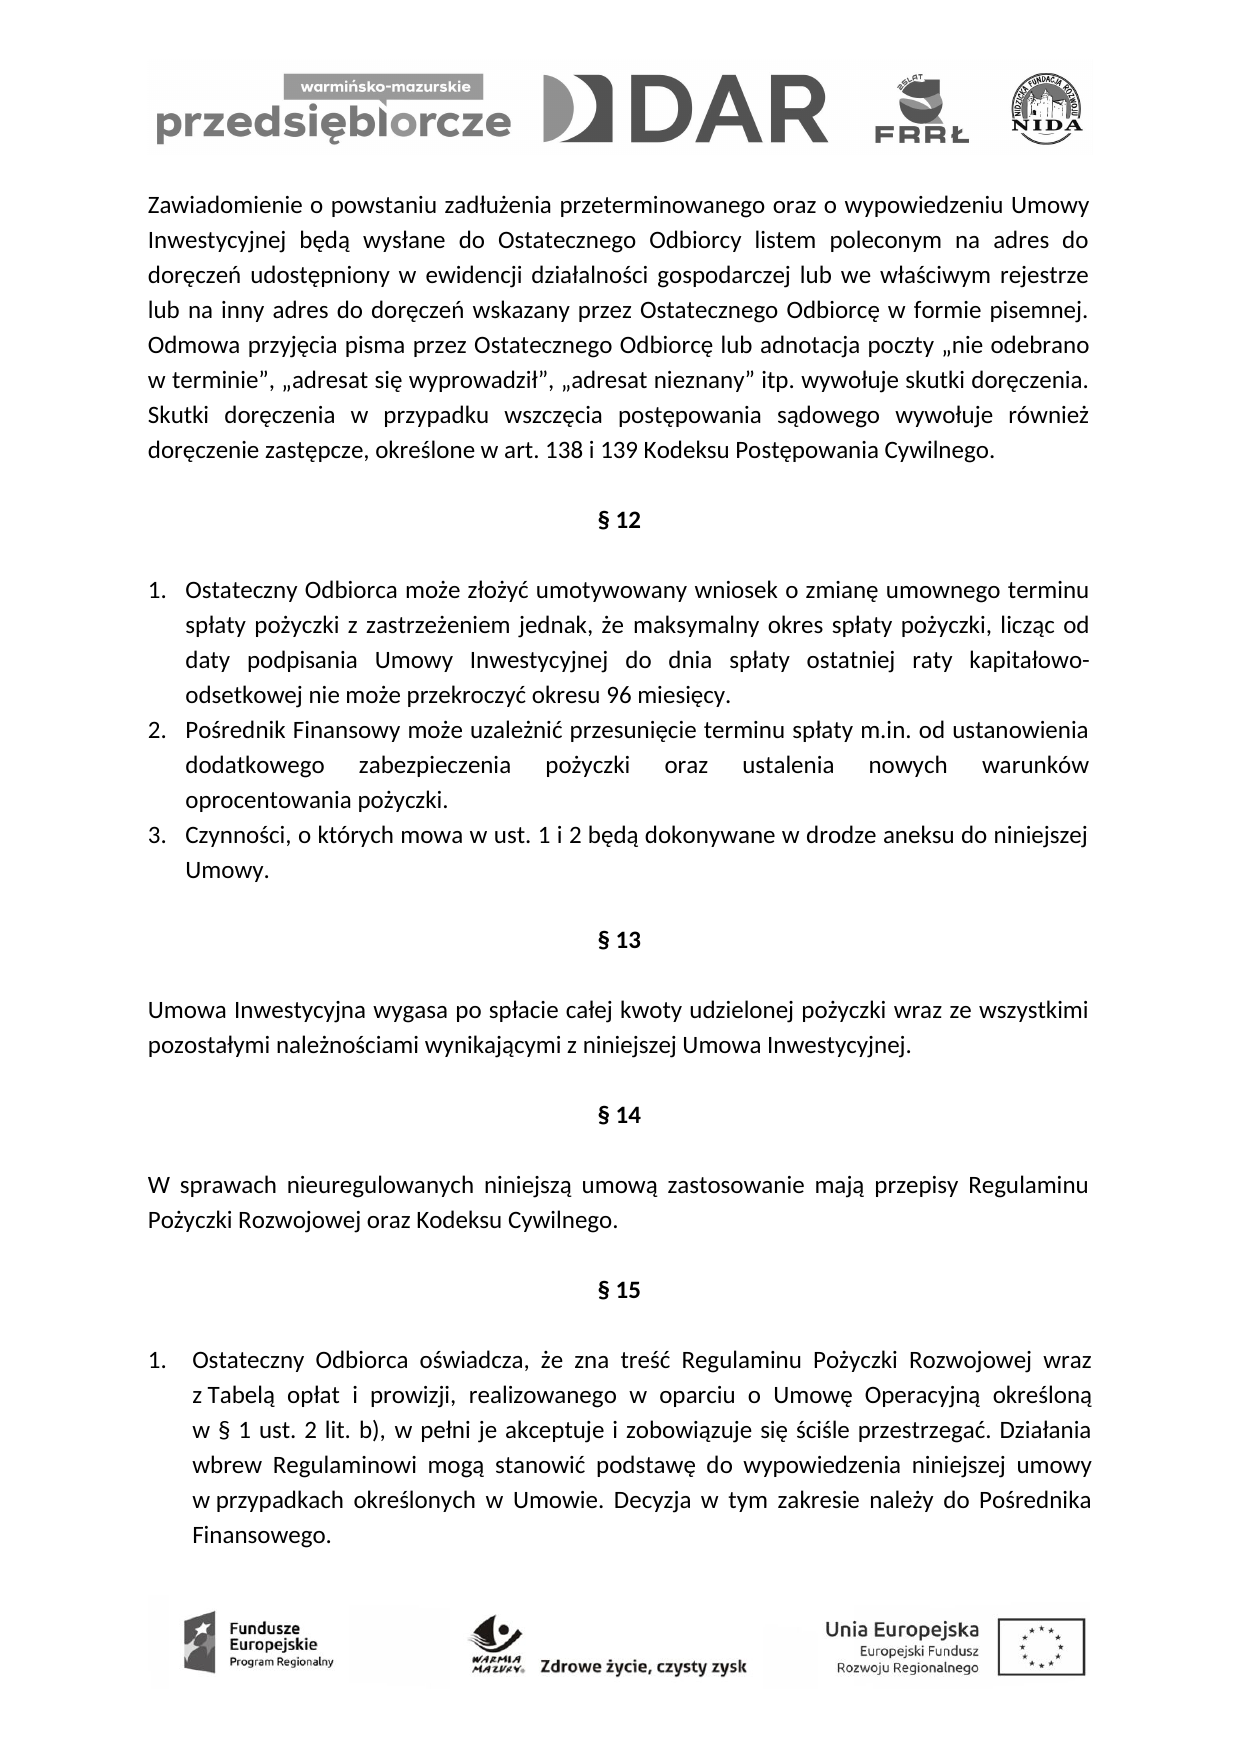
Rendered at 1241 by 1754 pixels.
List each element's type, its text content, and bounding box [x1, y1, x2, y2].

text W sprawach nieuregulowanych niniejszą umową zastosowanie mają przepisy Regulaminu Pożyczki Rozwojowej oraz Kodeksu Cywilnego. [148, 1169, 1090, 1235]
text § 14 [148, 1099, 1090, 1130]
text § 15 [148, 1274, 1090, 1305]
picture [147, 59, 1093, 155]
list Czynności, o których mowa w ust. 1 i 2 będą dokonywane w drodze aneksu do niniejszej Umowy. [148, 819, 1090, 885]
list Pośrednik Finansowy może uzależnić przesunięcie terminu spłaty m.in. od ustanowienia dodatkowego zabezpieczenia pożyczki oraz ustalenia nowych warunków oprocentowania pożyczki. [148, 714, 1090, 815]
text Zawiadomienie o powstaniu zadłużenia przeterminowanego oraz o wypowiedzeniu Umowy Inwestycyjnej będą wysłane do Ostatecznego Odbiorcy listem poleconym na adres do doręczeń udostępniony w ewidencji działalności gospodarczej lub we właściwym rejestrze lub na inny adres do doręczeń wskazany przez Ostatecznego Odbiorcę w formie pisemnej. Odmowa przyjęcia pisma przez Ostatecznego Odbiorcę lub adnotacja poczty „nie odebrano w terminie”, „adresat się wyprowadził”, „adresat nieznany” itp. wywołuje skutki doręczenia. Skutki doręczenia w przypadku wszczęcia postępowania sądowego wywołuje również doręczenie zastępcze, określone w art. 138 i 139 Kodeksu Postępowania Cywilnego. [148, 189, 1090, 465]
text § 12 [148, 504, 1090, 535]
text § 13 [148, 924, 1090, 955]
list Ostateczny Odbiorca może złożyć umotywowany wniosek o zmianę umownego terminu spłaty pożyczki z zastrzeżeniem jednak, że maksymalny okres spłaty pożyczki, licząc od daty podpisania Umowy Inwestycyjnej do dnia spłaty ostatniej raty kapitałowo-odsetkowej nie może przekroczyć okresu 96 miesięcy. [148, 574, 1090, 710]
list Ostateczny Odbiorca oświadcza, że zna treść Regulaminu Pożyczki Rozwojowej wraz z Tabelą opłat i prowizji, realizowanego w oparciu o Umowę Operacyjną określoną w § 1 ust. 2 lit. b), w pełni je akceptuje i zobowiązuje się ściśle przestrzegać. Działania wbrew Regulaminowi mogą stanowić podstawę do wypowiedzenia niniejszej umowy w przypadkach określonych w Umowie. Decyzja w tym zakresie należy do Pośrednika Finansowego. [148, 1344, 1093, 1550]
text Umowa Inwestycyjna wygasa po spłacie całej kwoty udzielonej pożyczki wraz ze wszystkimi pozostałymi należnościami wynikającymi z niniejszej Umowa Inwestycyjnej. [148, 994, 1090, 1060]
picture [147, 1595, 1093, 1689]
